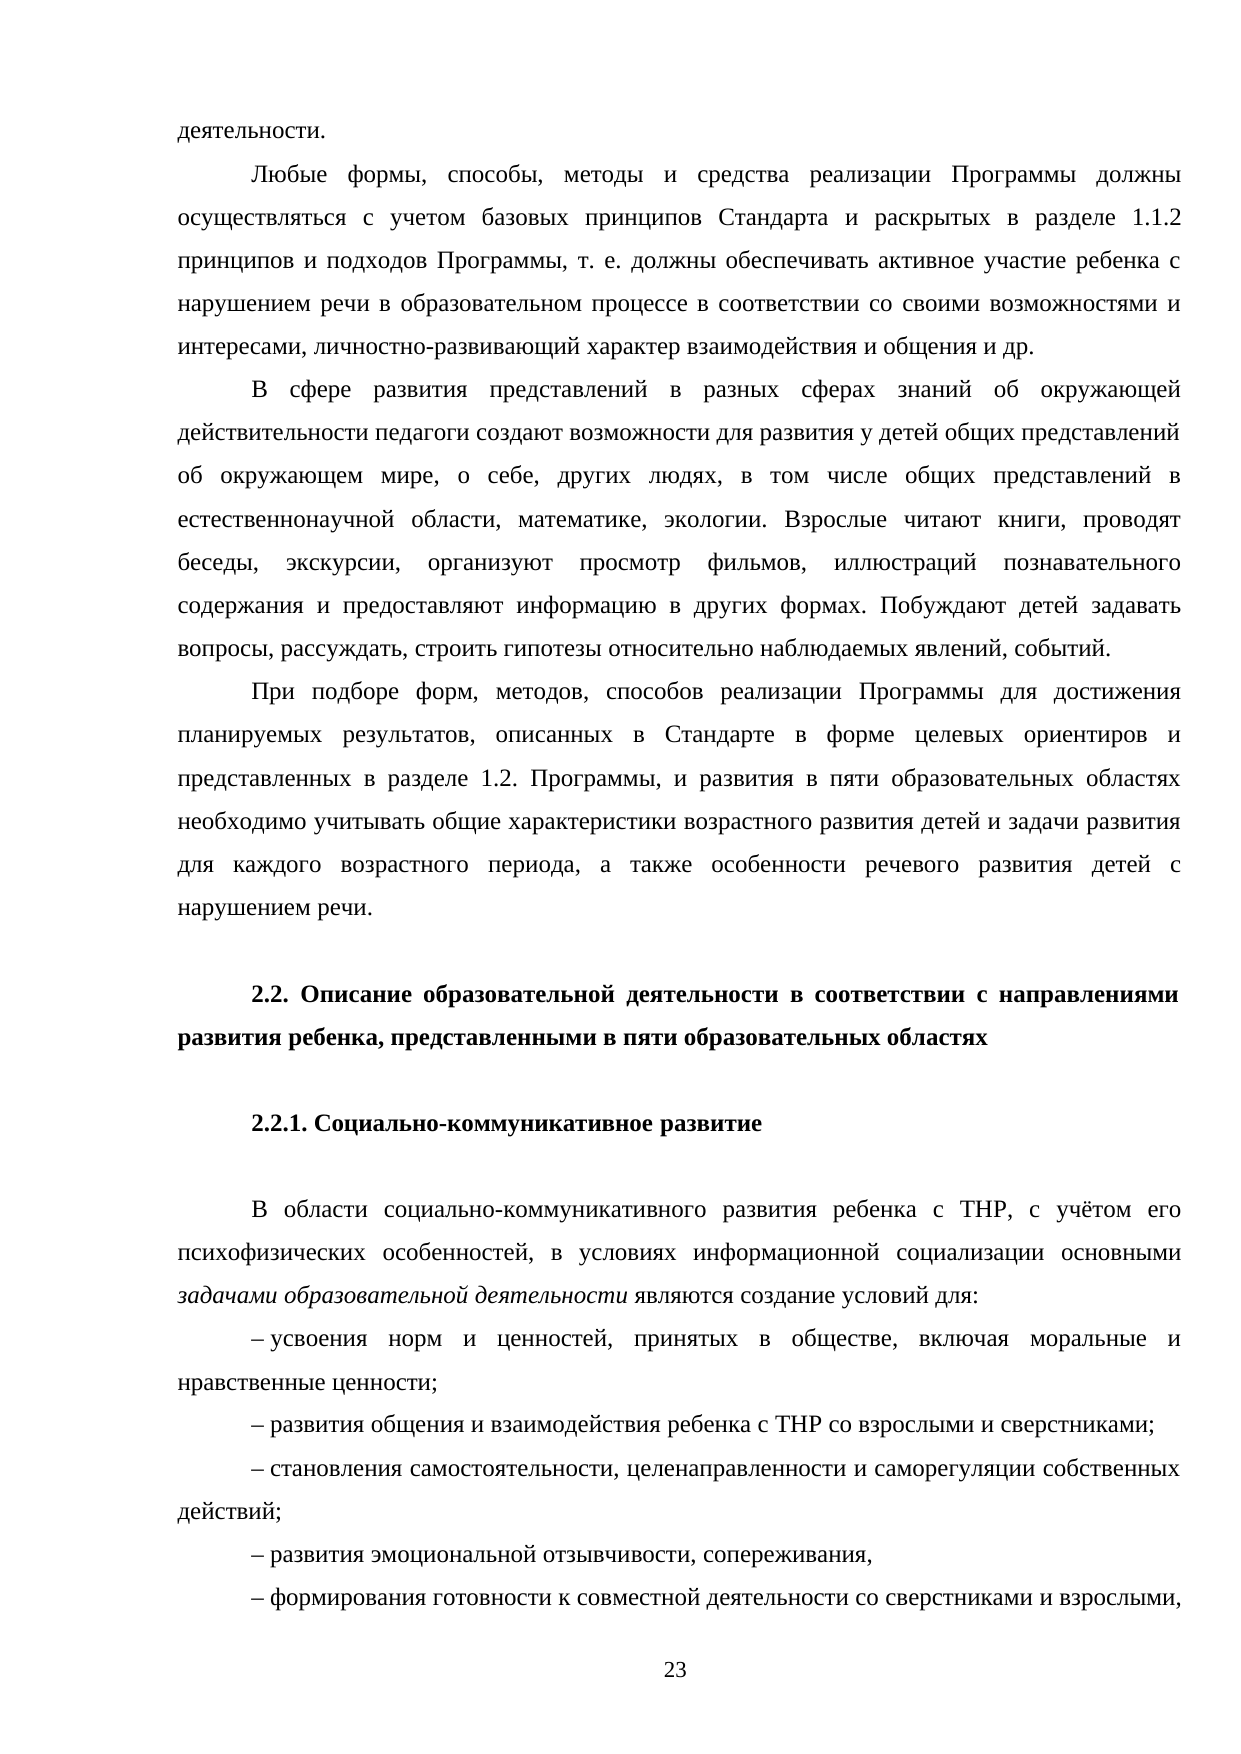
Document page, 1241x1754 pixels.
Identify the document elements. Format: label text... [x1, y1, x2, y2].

list формирования готовности к совместной деятельности со сверстниками и взрослыми, [251, 1582, 1194, 1611]
text В области социально-коммуникативного развития ребенка с ТНР, с учётом его психофизических особенностей, в условиях информационной социализации основными задачами образовательной деятельности являются создание условий для: [177, 1194, 1182, 1309]
list становления самостоятельности, целенаправленности и саморегуляции собственных действий; [177, 1453, 1181, 1524]
text При подборе форм, методов, способов реализации Программы для достижения планируемых результатов, описанных в Стандарте в форме целевых ориентиров и представленных в разделе 1.2. Программы, и развития в пяти образовательных областях необходимо учитывать общие характеристики возрастного развития детей и задачи развития для каждого возрастного периода, а также особенности речевого развития детей с нарушением речи. [177, 676, 1182, 921]
list развития общения и взаимодействия ребенка с ТНР со взрослыми и сверстниками; [251, 1410, 1194, 1438]
text Любые формы, способы, методы и средства реализации Программы должны осуществляться с учетом базовых принципов Стандарта и раскрытых в разделе 1.1.2 принципов и подходов Программы, т. е. должны обеспечивать активное участие ребенка с нарушением речи в образовательном процессе в соответствии со своими возможностями и интересами, личностно-развивающий характер взаимодействия и общения и др. [177, 159, 1182, 360]
subtitle Социально-коммуникативное развитие [251, 1108, 1194, 1137]
text деятельности. [177, 115, 1194, 144]
text В сфере развития представлений в разных сферах знаний об окружающей действительности педагоги создают возможности для развития у детей общих представлений об окружающем мире, о себе, других людях, в том числе общих представлений в естественнонаучной области, математике, экологии. Взрослые читают книги, проводят беседы, экскурсии, организуют просмотр фильмов, иллюстраций познавательного содержания и предоставляют информацию в других формах. Побуждают детей задавать вопросы, рассуждать, строить гипотезы относительно наблюдаемых явлений, событий. [177, 374, 1181, 662]
list усвоения норм и ценностей, принятых в обществе, включая моральные и нравственные ценности; [177, 1323, 1181, 1395]
list развития эмоциональной отзывчивости, сопереживания, [251, 1539, 1194, 1568]
subtitle Описание образовательной деятельности в соответствии с направлениями развития ребенка, представленными в пяти образовательных областях [177, 979, 1181, 1051]
